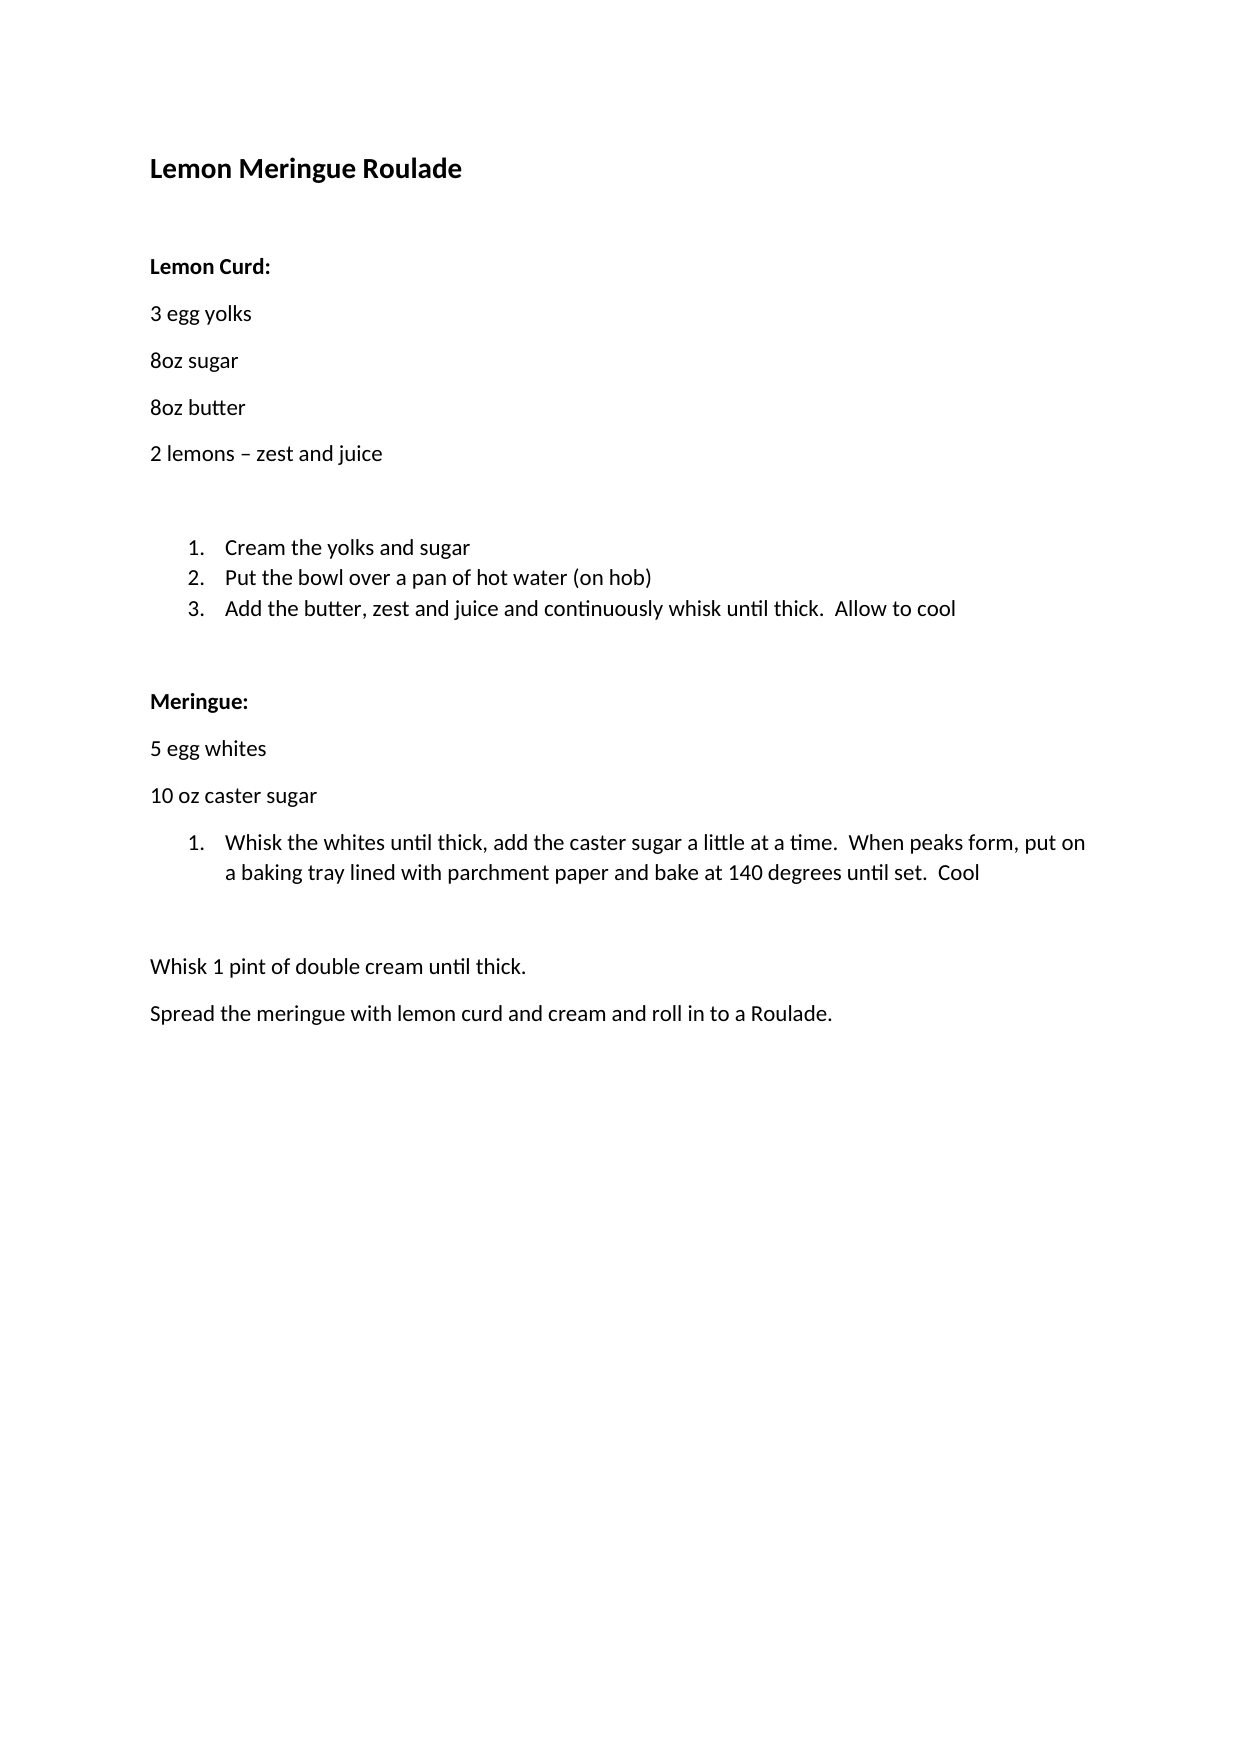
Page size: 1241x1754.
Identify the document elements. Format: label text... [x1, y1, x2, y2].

text Lemon Meringue Roulade [150, 150, 1090, 186]
text Lemon Curd: [150, 252, 1090, 280]
text Whisk 1 pint of double cream until thick. [150, 952, 1090, 980]
list Cream the yolks and sugar [187, 533, 1090, 561]
list Whisk the whites until thick, add the caster sugar a little at a time. When peaks form, put on a baking tray lined with parchment paper and bake at 140 degrees until set. Cool [187, 828, 1090, 886]
list Put the bowl over a pan of hot water (on hob) [187, 563, 1090, 591]
text 2 lemons – zest and juice [150, 439, 1090, 467]
text 5 egg whites [150, 734, 1090, 762]
text Meringue: [150, 687, 1090, 715]
text 8oz sugar [150, 346, 1090, 374]
text Spread the meringue with lemon curd and cream and roll in to a Roulade. [150, 999, 1090, 1027]
text 8oz butter [150, 393, 1090, 421]
text 10 oz caster sugar [150, 781, 1090, 809]
text 3 egg yolks [150, 299, 1090, 327]
list Add the butter, zest and juice and continuously whisk until thick. Allow to cool [187, 594, 1090, 622]
